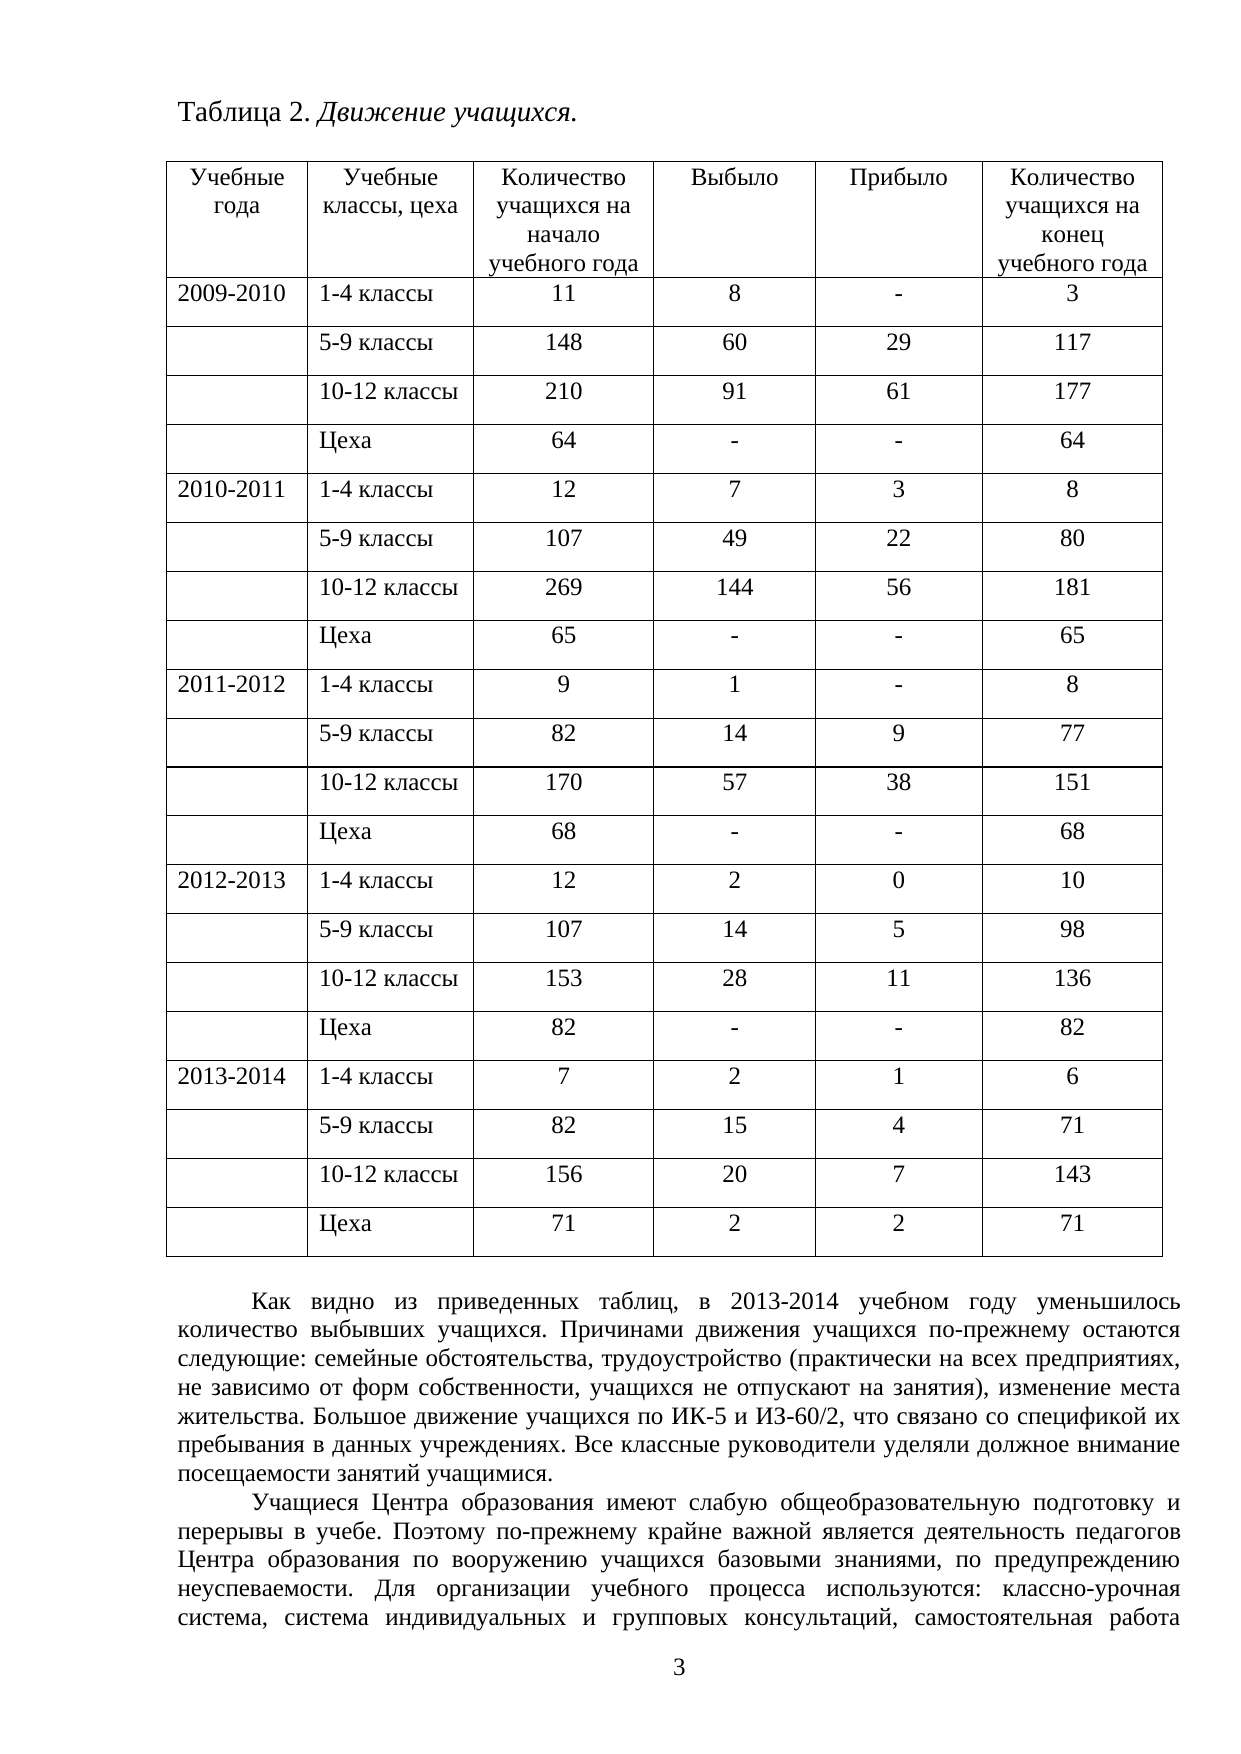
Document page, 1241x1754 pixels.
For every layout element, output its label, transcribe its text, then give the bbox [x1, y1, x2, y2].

table_cell 65 [474, 621, 653, 668]
table_cell 56 [816, 572, 982, 619]
table_cell [167, 1012, 307, 1060]
table_cell 80 [983, 523, 1162, 571]
table_cell [167, 719, 307, 766]
table_cell [167, 572, 307, 619]
table_cell 151 [983, 768, 1162, 815]
table_cell - [816, 1012, 982, 1060]
table_cell - [654, 1012, 815, 1060]
table_cell 22 [816, 523, 982, 571]
table_cell 71 [474, 1208, 653, 1256]
table_cell Цеха [308, 816, 473, 864]
table_cell 71 [983, 1110, 1162, 1158]
table_cell 14 [654, 719, 815, 766]
table_header Выбыло [654, 162, 815, 277]
table_cell 28 [654, 963, 815, 1011]
table_cell 143 [983, 1159, 1162, 1207]
table_cell 61 [816, 376, 982, 424]
table_cell 5-9 классы [308, 719, 473, 766]
table_cell 1-4 классы [308, 1061, 473, 1109]
table_cell - [654, 816, 815, 864]
table_header Учебные классы, цеха [308, 162, 473, 277]
table_cell 64 [474, 425, 653, 473]
table_cell 170 [474, 768, 653, 815]
table_cell 5-9 классы [308, 914, 473, 962]
table_cell 14 [654, 914, 815, 962]
table_cell [167, 963, 307, 1011]
table_cell 5-9 классы [308, 327, 473, 375]
table_cell 10 [983, 865, 1162, 913]
table_cell 10-12 классы [308, 376, 473, 424]
table_cell 2 [816, 1208, 982, 1256]
table_cell [167, 1110, 307, 1158]
table_cell 2 [654, 1208, 815, 1256]
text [177, 1487, 1181, 1631]
table_cell 3 [816, 474, 982, 522]
table_cell 82 [474, 1012, 653, 1060]
table_cell - [816, 278, 982, 326]
table_cell 177 [983, 376, 1162, 424]
table_cell 117 [983, 327, 1162, 375]
table_header Учебные года [167, 162, 307, 277]
table_cell 15 [654, 1110, 815, 1158]
table_cell 2009-2010 [167, 278, 307, 326]
table_cell - [654, 621, 815, 668]
table_cell 91 [654, 376, 815, 424]
table_cell [167, 816, 307, 864]
table_cell 57 [654, 768, 815, 815]
table_cell 68 [983, 816, 1162, 864]
table_cell - [816, 621, 982, 668]
table_cell Цеха [308, 1012, 473, 1060]
table_cell 136 [983, 963, 1162, 1011]
table_header Количество учащихся на начало учебного года [474, 162, 653, 277]
table_cell 6 [983, 1061, 1162, 1109]
text Как видно из приведенных таблиц, в 2013-2014 учебном году уменьшилось количество выбывших учащихся. Причинами движения учащихся по-прежнему остаются следующие: семейные обстоятельства, трудоустройство (практически на всех предприятиях, не зависимо от форм собственности, учащихся не отпускают на занятия), изменение места жительства. Большое движение учащихся по ИК-5 и ИЗ-60/2, что связано со спецификой их пребывания в данных учреждениях. Все классные руководители уделяли должное внимание посещаемости занятий учащимися. [177, 1286, 1181, 1487]
table_cell 8 [983, 670, 1162, 717]
table_cell 10-12 классы [308, 1159, 473, 1207]
table_cell [167, 621, 307, 668]
table_cell 71 [983, 1208, 1162, 1256]
table_cell Цеха [308, 1208, 473, 1256]
table_cell 181 [983, 572, 1162, 619]
table_cell [167, 768, 307, 815]
table_cell 12 [474, 474, 653, 522]
table_cell 82 [474, 1110, 653, 1158]
table_cell - [816, 816, 982, 864]
table_cell 153 [474, 963, 653, 1011]
table_cell 29 [816, 327, 982, 375]
table_cell 12 [474, 865, 653, 913]
table_cell [167, 1159, 307, 1207]
table_cell 11 [474, 278, 653, 326]
table_cell 3 [983, 278, 1162, 326]
table_cell [167, 914, 307, 962]
table_cell 38 [816, 768, 982, 815]
table_cell 2 [654, 1061, 815, 1109]
table_cell 20 [654, 1159, 815, 1207]
table_cell 144 [654, 572, 815, 619]
table_cell - [654, 425, 815, 473]
table_cell 269 [474, 572, 653, 619]
table_cell 107 [474, 914, 653, 962]
table_cell 4 [816, 1110, 982, 1158]
table_cell 5 [816, 914, 982, 962]
table_cell [167, 523, 307, 571]
table_cell 49 [654, 523, 815, 571]
table_cell 82 [983, 1012, 1162, 1060]
table_cell 156 [474, 1159, 653, 1207]
table_header Прибыло [816, 162, 982, 277]
table_cell - [816, 425, 982, 473]
table_cell 10-12 классы [308, 572, 473, 619]
table_cell 2012-2013 [167, 865, 307, 913]
table_cell 10-12 классы [308, 963, 473, 1011]
table_cell 1 [654, 670, 815, 717]
table_cell Цеха [308, 621, 473, 668]
table_cell 2 [654, 865, 815, 913]
table_cell 82 [474, 719, 653, 766]
table_cell 1 [816, 1061, 982, 1109]
table_cell 1-4 классы [308, 278, 473, 326]
table_cell [167, 327, 307, 375]
text Таблица 2. Движение учащихся. [177, 94, 1181, 127]
table_cell [167, 1208, 307, 1256]
table_cell 2013-2014 [167, 1061, 307, 1109]
table_cell 64 [983, 425, 1162, 473]
table_cell 68 [474, 816, 653, 864]
table_cell 107 [474, 523, 653, 571]
table_cell 11 [816, 963, 982, 1011]
table_cell 7 [474, 1061, 653, 1109]
table_cell 7 [654, 474, 815, 522]
table_cell 9 [474, 670, 653, 717]
table_cell 1-4 классы [308, 865, 473, 913]
table_cell 1-4 классы [308, 474, 473, 522]
table_cell 5-9 классы [308, 1110, 473, 1158]
table_cell 8 [983, 474, 1162, 522]
table_cell 0 [816, 865, 982, 913]
table_cell Цеха [308, 425, 473, 473]
table_cell 2010-2011 [167, 474, 307, 522]
table_cell 9 [816, 719, 982, 766]
table_cell 10-12 классы [308, 768, 473, 815]
table_cell 7 [816, 1159, 982, 1207]
table_cell 60 [654, 327, 815, 375]
table_cell 77 [983, 719, 1162, 766]
table_cell 2011-2012 [167, 670, 307, 717]
table_cell - [816, 670, 982, 717]
table_cell 65 [983, 621, 1162, 668]
table_cell 1-4 классы [308, 670, 473, 717]
table_cell 210 [474, 376, 653, 424]
table_cell 98 [983, 914, 1162, 962]
table_cell [167, 376, 307, 424]
table_cell 5-9 классы [308, 523, 473, 571]
table_header Количество учащихся на конец учебного года [983, 162, 1162, 277]
table_cell [167, 425, 307, 473]
table_cell 8 [654, 278, 815, 326]
table_cell 148 [474, 327, 653, 375]
